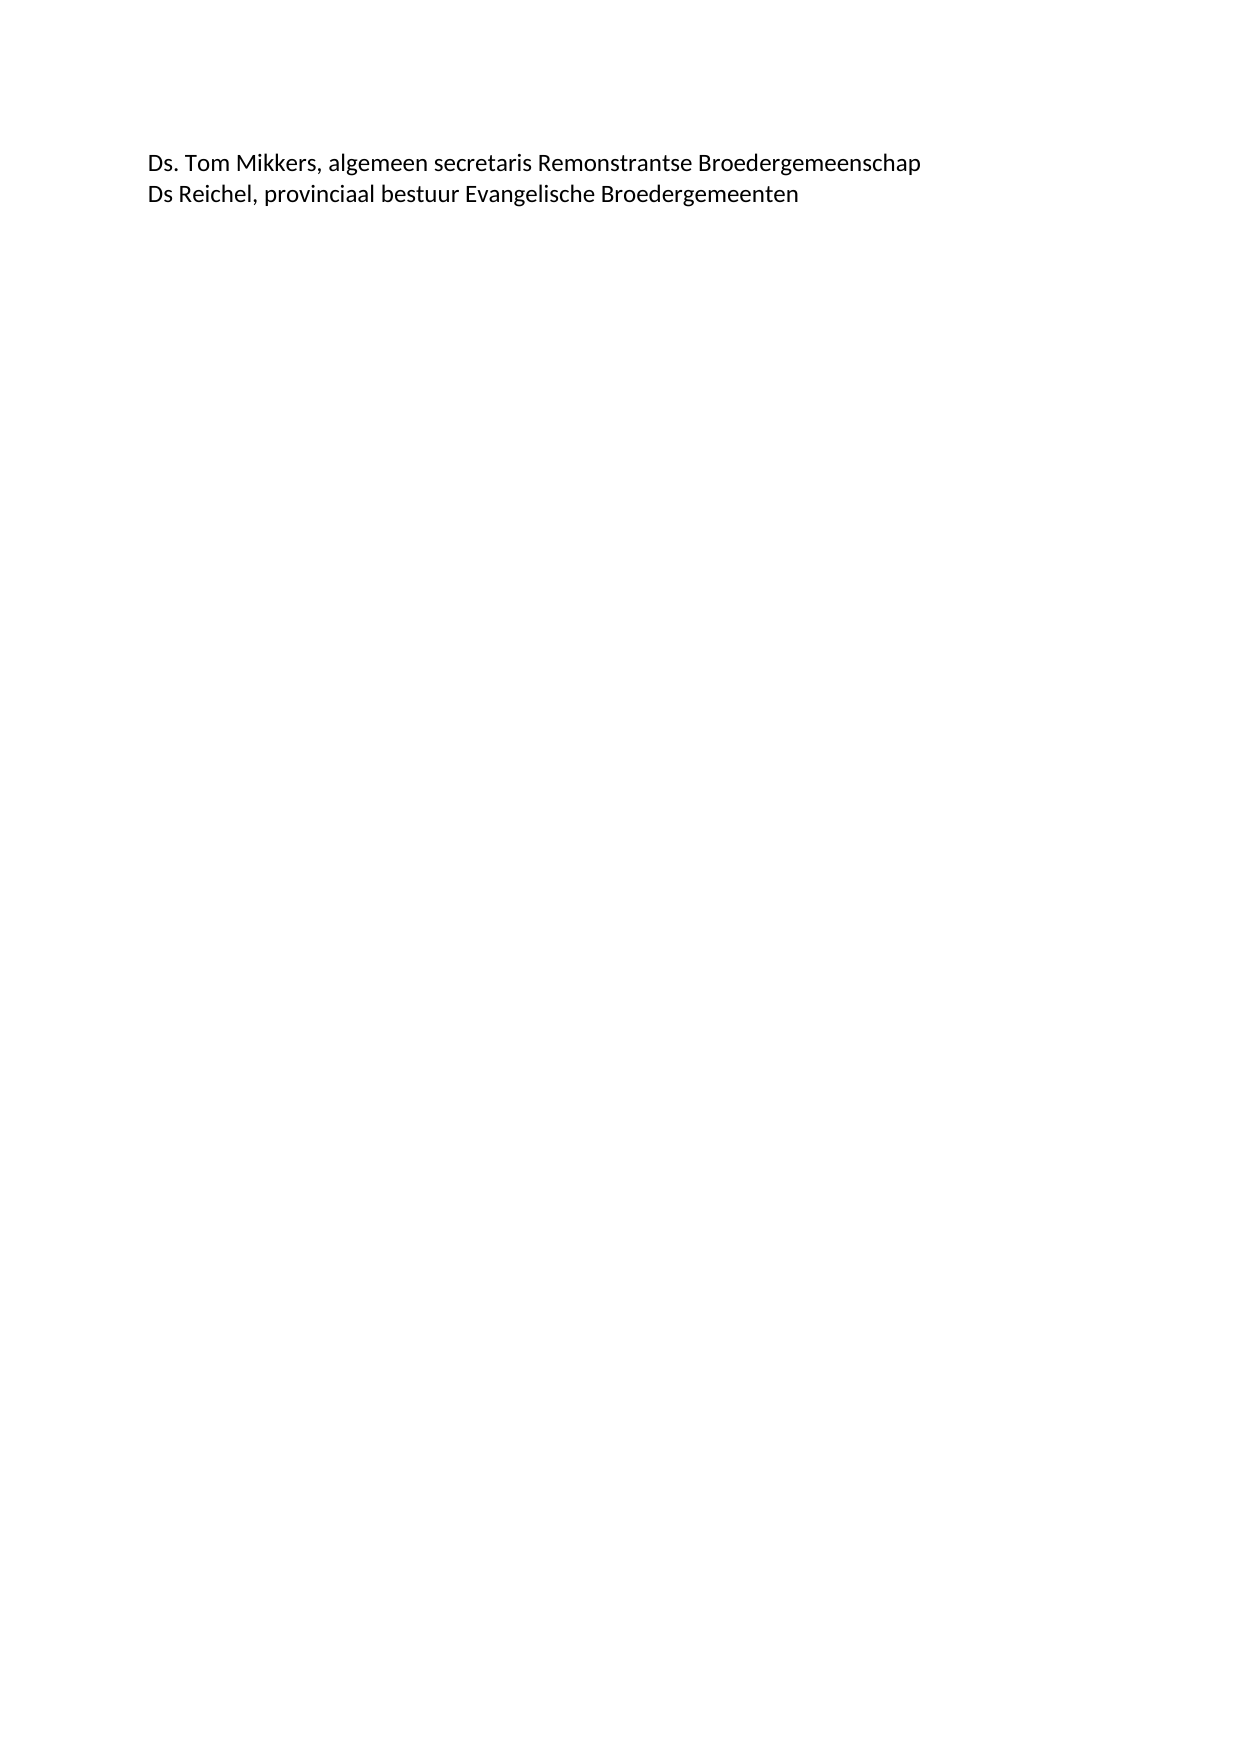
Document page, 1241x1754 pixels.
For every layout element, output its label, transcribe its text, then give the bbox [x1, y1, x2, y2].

text Ds Reichel, provinciaal bestuur Evangelische Broedergemeenten [148, 178, 1093, 209]
text Ds. Tom Mikkers, algemeen secretaris Remonstrantse Broedergemeenschap [148, 148, 1093, 178]
